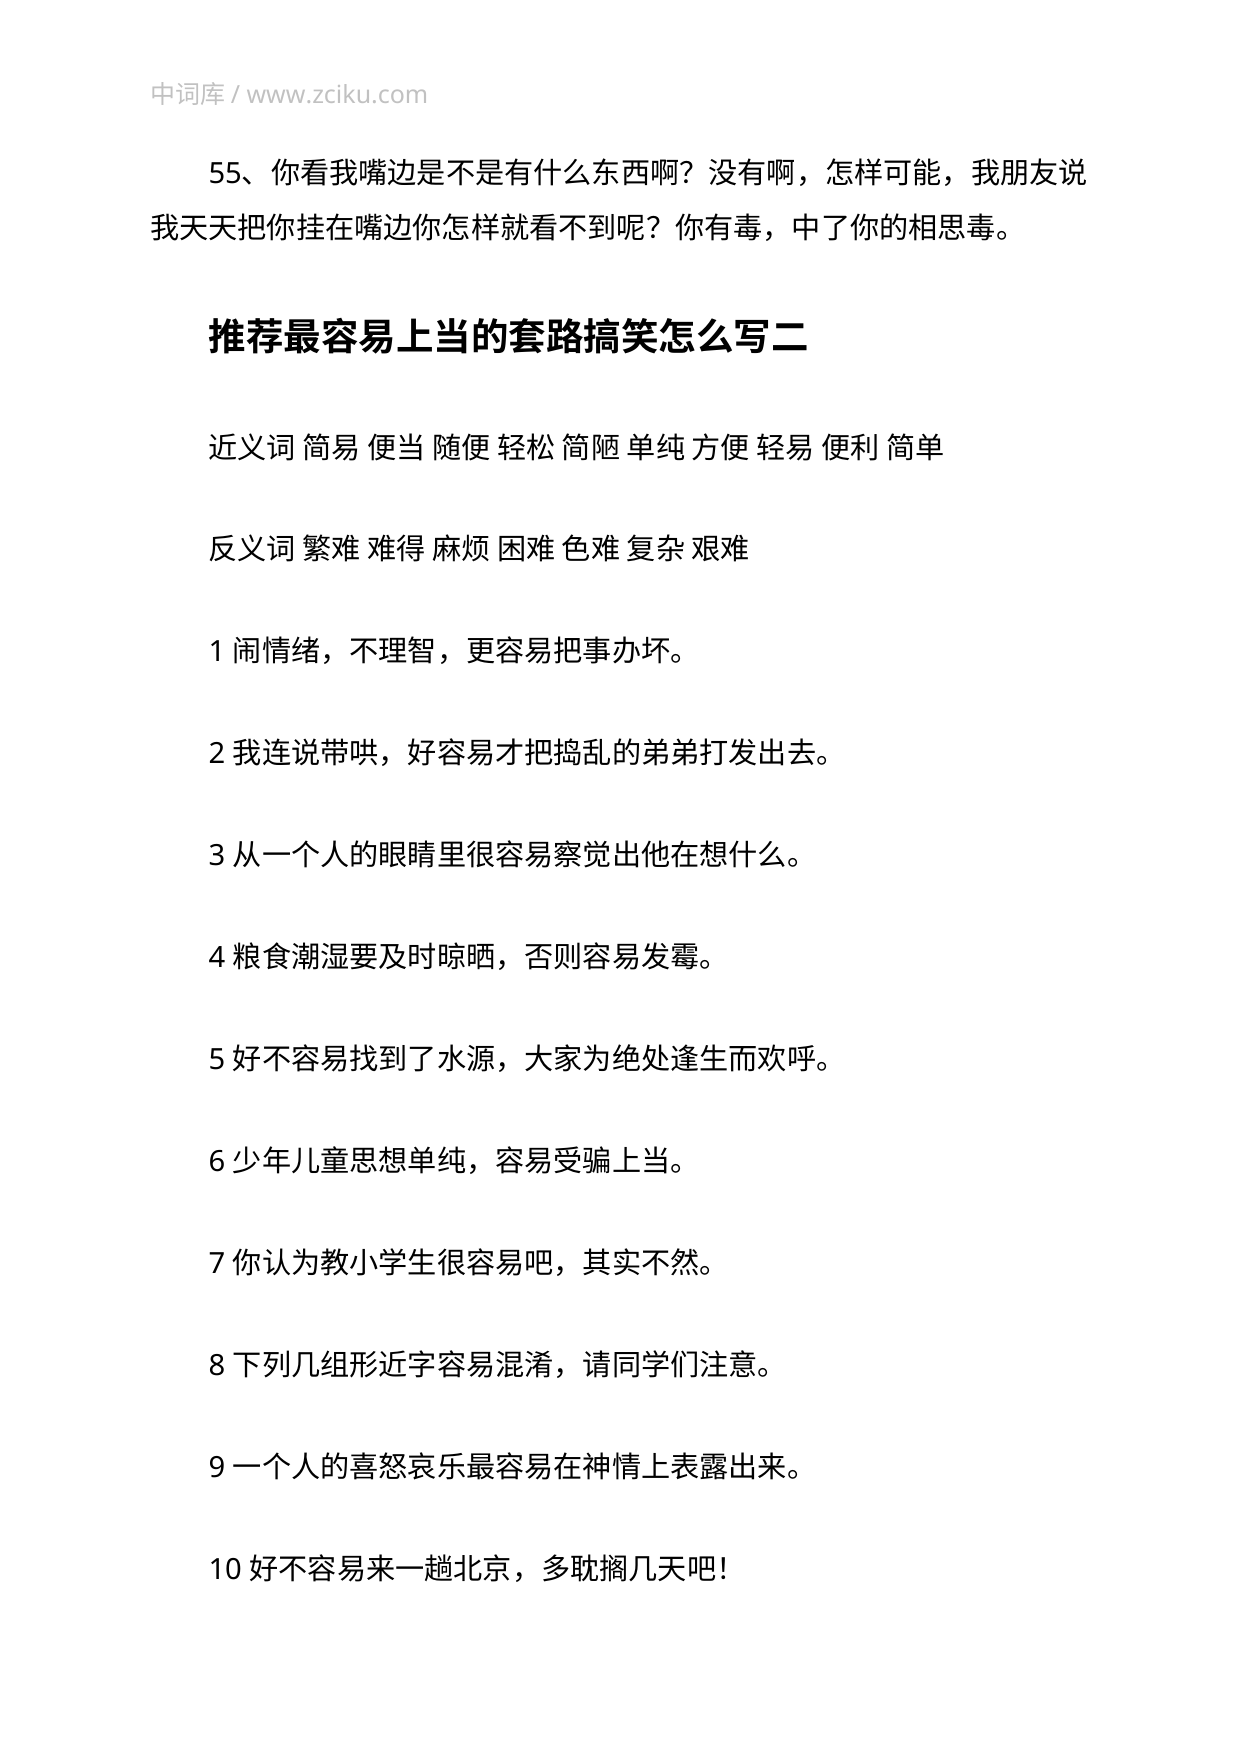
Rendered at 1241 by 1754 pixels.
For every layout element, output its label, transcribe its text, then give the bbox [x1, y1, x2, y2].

text 10 好不容易来一趟北京，多耽搁几天吧！ [150, 1546, 1090, 1588]
text 5 好不容易找到了水源，大家为绝处逢生而欢呼。 [150, 1036, 1090, 1078]
text 2 我连说带哄，好容易才把捣乱的弟弟打发出去。 [150, 730, 1090, 772]
text 推荐最容易上当的套路搞笑怎么写二 [150, 307, 1090, 361]
text 55、你看我嘴边是不是有什么东西啊？没有啊，怎样可能，我朋友说我天天把你挂在嘴边你怎样就看不到呢？你有毒，中了你的相思毒。 [150, 150, 1090, 247]
text 9 一个人的喜怒哀乐最容易在神情上表露出来。 [150, 1443, 1090, 1486]
text 反义词 繁难 难得 麻烦 困难 色难 复杂 艰难 [150, 526, 1090, 568]
text 4 粮食潮湿要及时晾晒，否则容易发霉。 [150, 934, 1090, 976]
text 3 从一个人的眼睛里很容易察觉出他在想什么。 [150, 832, 1090, 874]
text 7 你认为教小学生很容易吧，其实不然。 [150, 1239, 1090, 1282]
text 近义词 简易 便当 随便 轻松 简陋 单纯 方便 轻易 便利 简单 [150, 424, 1090, 466]
text 1 闹情绪，不理智，更容易把事办坏。 [150, 628, 1090, 670]
text 8 下列几组形近字容易混淆，请同学们注意。 [150, 1342, 1090, 1384]
text 6 少年儿童思想单纯，容易受骗上当。 [150, 1138, 1090, 1180]
